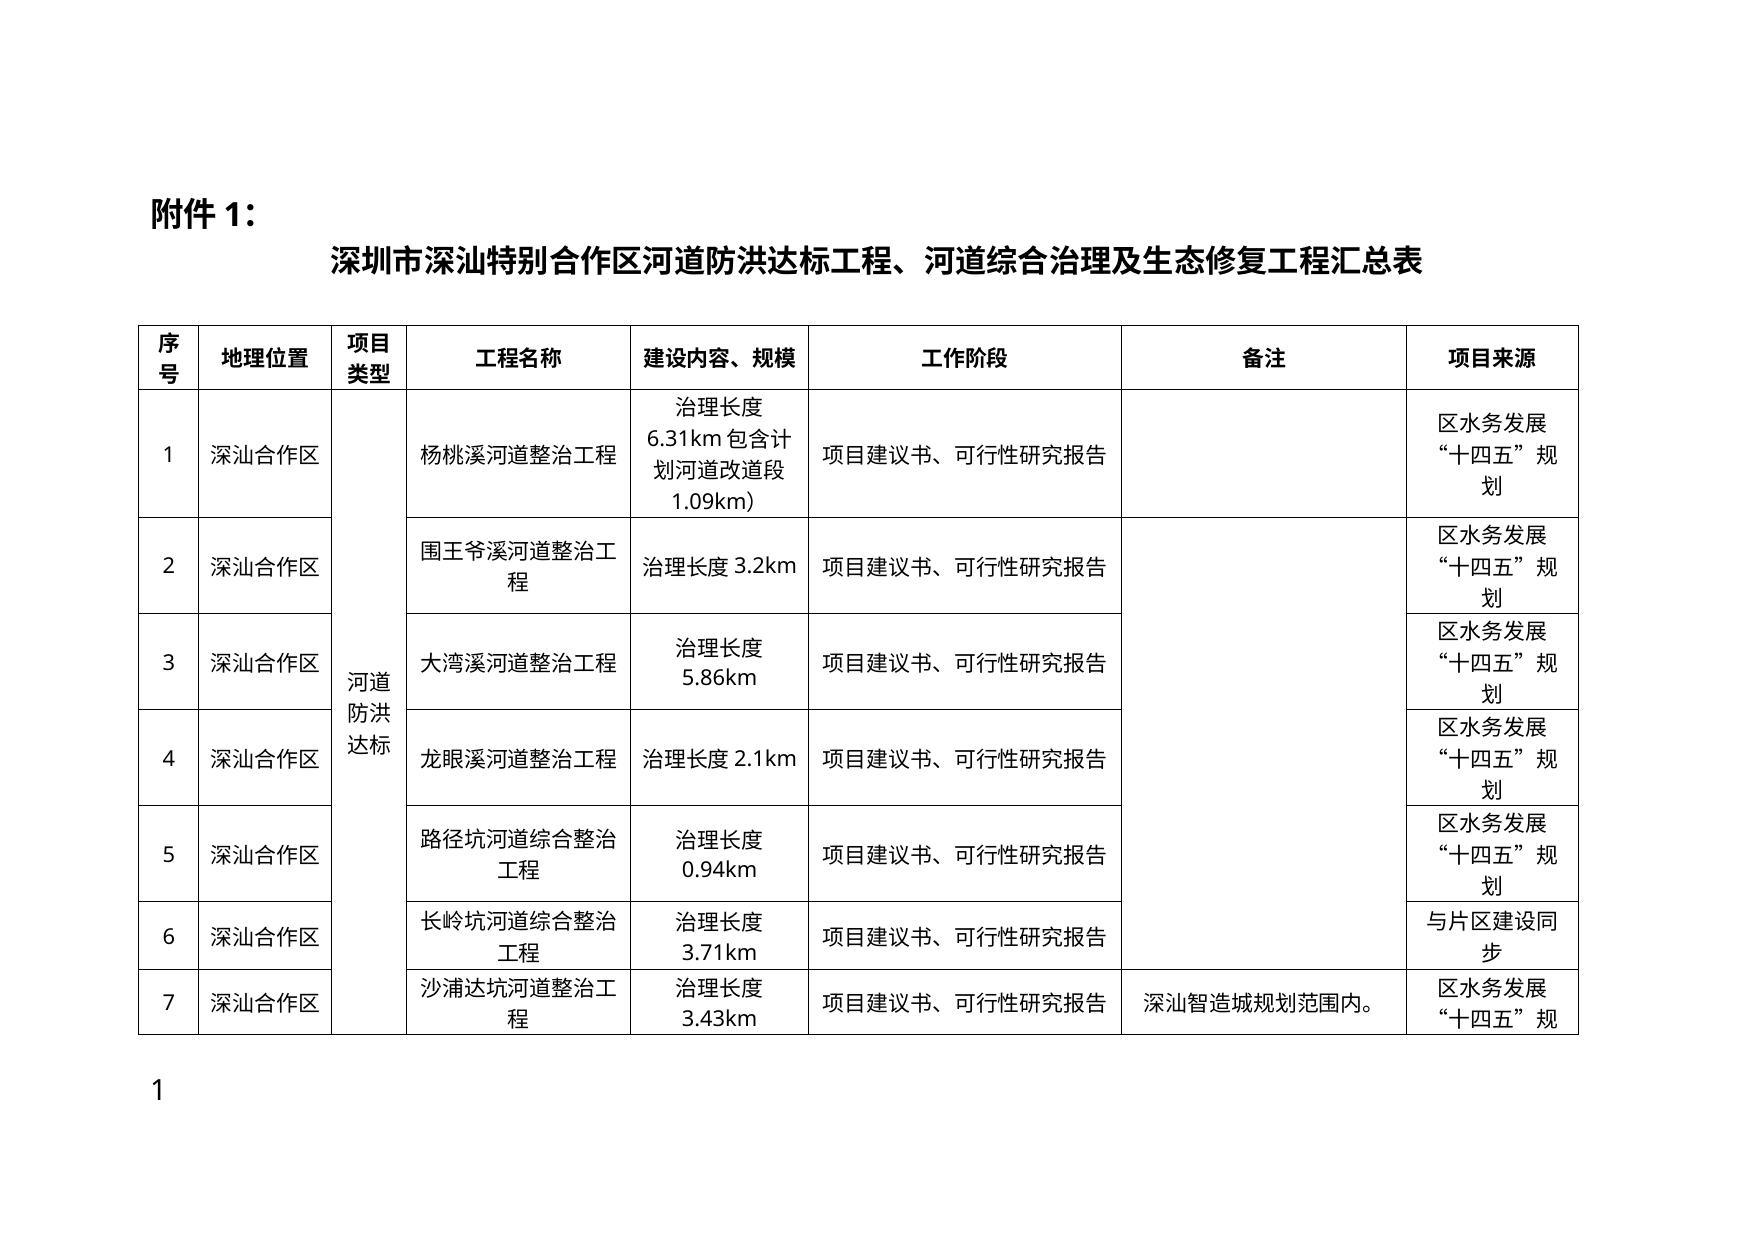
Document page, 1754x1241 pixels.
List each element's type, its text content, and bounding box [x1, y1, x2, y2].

table_cell [1122, 518, 1406, 969]
table_cell 1 [139, 390, 198, 517]
table_header 地理位置 [199, 326, 331, 389]
table_cell 治理长度0.94km [631, 806, 808, 901]
table_cell 深汕合作区 [199, 970, 331, 1034]
table_cell 区水务发展“十四五”规划 [1407, 390, 1578, 517]
table_cell 围王爷溪河道整治工程 [407, 518, 630, 613]
text 附件1： [150, 188, 1604, 236]
table_header 工程名称 [407, 326, 630, 389]
table_cell 3 [139, 614, 198, 709]
table_cell 治理长度6.31km包含计划河道改道段1.09km） [631, 390, 808, 517]
table_cell 与片区建设同步 [1407, 902, 1578, 969]
table_cell 区水务发展“十四五”规划 [1407, 518, 1578, 613]
table_cell 治理长度2.1km [631, 710, 808, 805]
table_cell 深汕合作区 [199, 902, 331, 969]
table_cell 深汕合作区 [199, 806, 331, 901]
table_cell 治理长度5.86km [631, 614, 808, 709]
text 深圳市深汕特别合作区河道防洪达标工程、河道综合治理及生态修复工程汇总表 [150, 236, 1604, 281]
table_cell 深汕合作区 [199, 614, 331, 709]
table_cell 深汕合作区 [199, 390, 331, 517]
table_cell 河道防洪达标 [332, 390, 406, 1034]
table_cell 沙浦达坑河道整治工程 [407, 970, 630, 1034]
table_header 项目来源 [1407, 326, 1578, 389]
table_header 备注 [1122, 326, 1406, 389]
table_cell 项目建议书、可行性研究报告 [809, 902, 1121, 969]
table_cell 大湾溪河道整治工程 [407, 614, 630, 709]
table_cell 治理长度3.43km [631, 970, 808, 1034]
table_cell 项目建议书、可行性研究报告 [809, 614, 1121, 709]
table_cell 项目建议书、可行性研究报告 [809, 970, 1121, 1034]
table_cell 治理长度3.71km [631, 902, 808, 969]
table_cell 龙眼溪河道整治工程 [407, 710, 630, 805]
table_cell 长岭坑河道综合整治工程 [407, 902, 630, 969]
table_header 序号 [139, 326, 198, 389]
table_header 工作阶段 [809, 326, 1121, 389]
table_cell 5 [139, 806, 198, 901]
table_cell [1122, 390, 1406, 517]
table_cell 区水务发展“十四五”规划 [1407, 806, 1578, 901]
table_cell 治理长度3.2km [631, 518, 808, 613]
table_cell 项目建议书、可行性研究报告 [809, 518, 1121, 613]
table_cell 2 [139, 518, 198, 613]
table_cell 深汕合作区 [199, 518, 331, 613]
table_cell 路径坑河道综合整治工程 [407, 806, 630, 901]
table_cell 区水务发展“十四五”规划 [1407, 614, 1578, 709]
table_cell 项目建议书、可行性研究报告 [809, 710, 1121, 805]
table_cell 4 [139, 710, 198, 805]
table_cell 项目建议书、可行性研究报告 [809, 390, 1121, 517]
table_header 项目类型 [332, 326, 406, 389]
table_cell 项目建议书、可行性研究报告 [809, 806, 1121, 901]
table_cell 区水务发展“十四五”规划 [1407, 970, 1578, 1034]
table_header 建设内容、规模 [631, 326, 808, 389]
table_cell 6 [139, 902, 198, 969]
table_cell 深汕智造城规划范围内。 [1122, 970, 1406, 1034]
table_cell 区水务发展“十四五”规划 [1407, 710, 1578, 805]
table_cell 深汕合作区 [199, 710, 331, 805]
table_cell 7 [139, 970, 198, 1034]
table_cell 杨桃溪河道整治工程 [407, 390, 630, 517]
